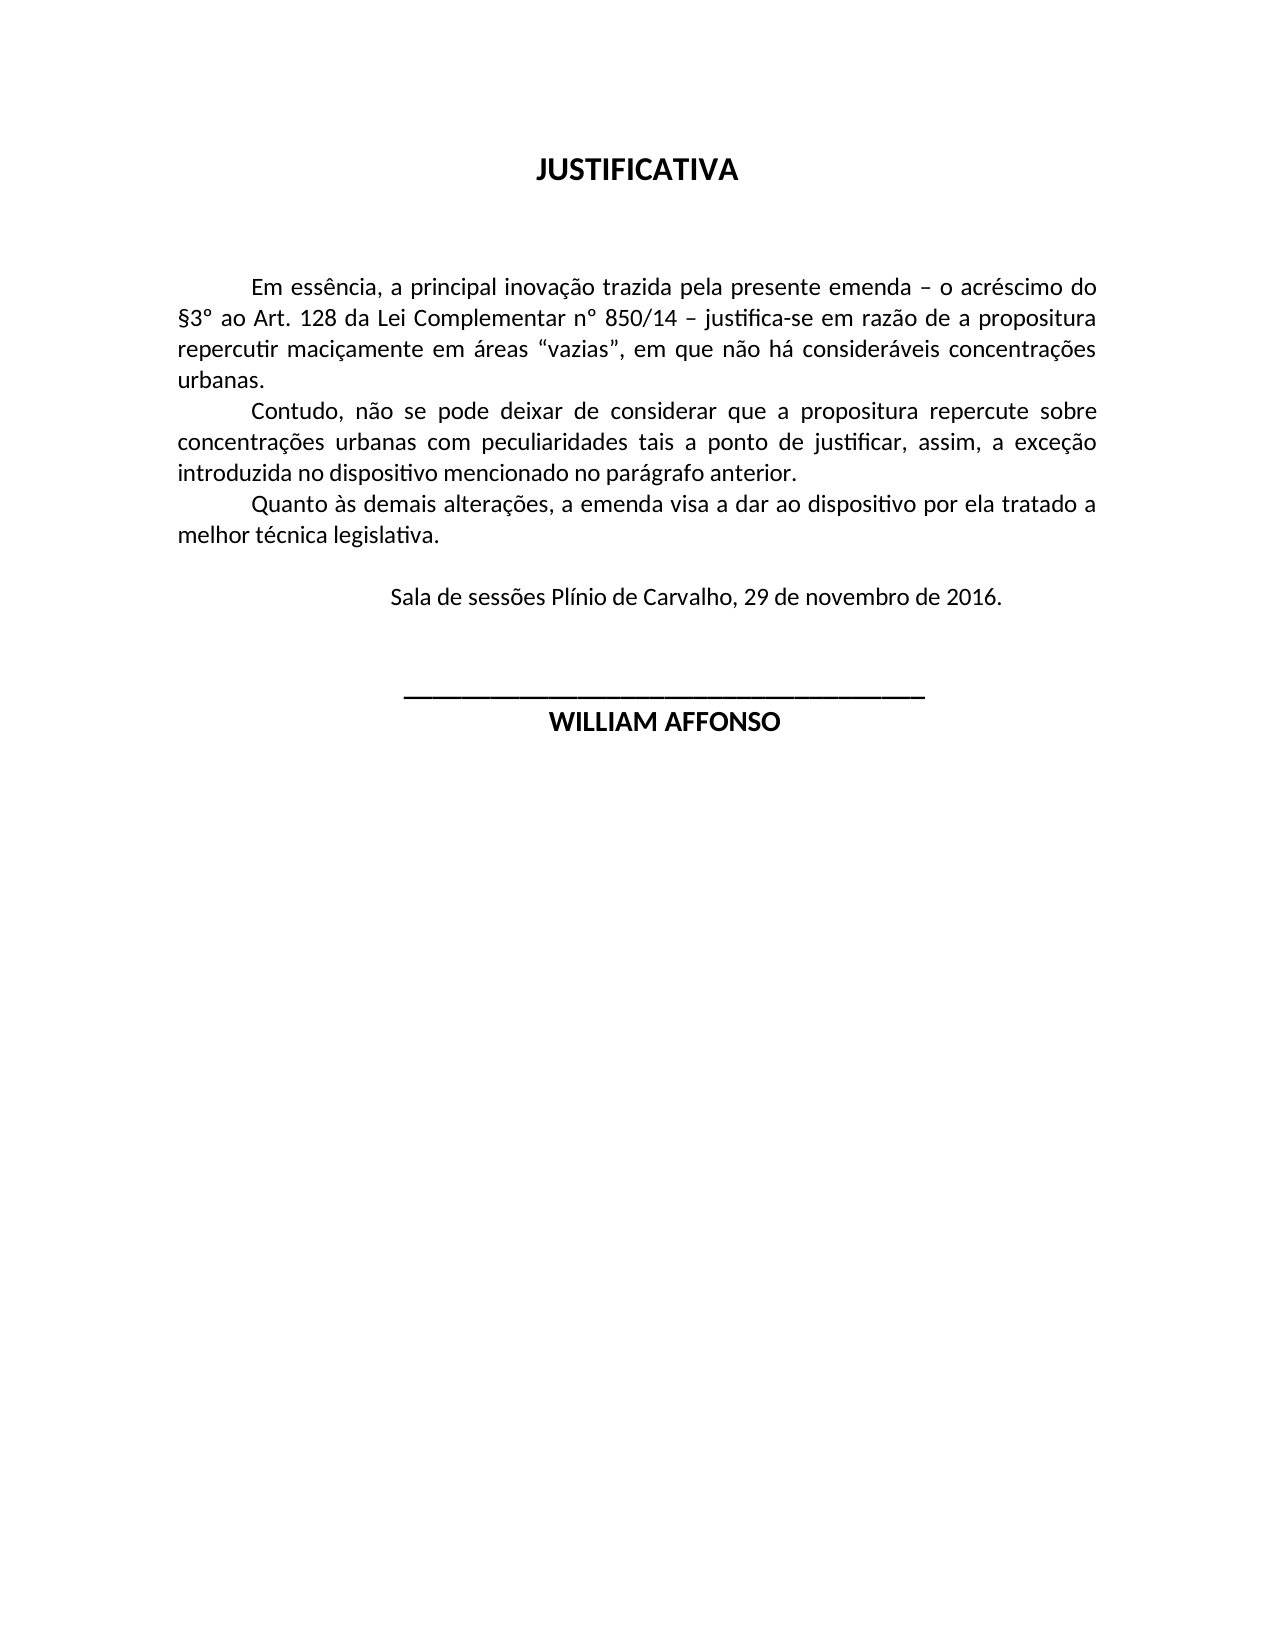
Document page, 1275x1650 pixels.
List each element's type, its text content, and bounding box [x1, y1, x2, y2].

text ____________________________________ [236, 667, 1092, 703]
text Em essência, a principal inovação trazida pela presente emenda – o acréscimo do §3º ao Art. 128 da Lei Complementar nº 850/14 – justifica-se em razão de a propositura repercutir maciçamente em áreas “vazias”, em que não há consideráveis concentrações urbanas. [177, 271, 1098, 395]
text JUSTIFICATIVA [177, 148, 1098, 189]
text Contudo, não se pode deixar de considerar que a propositura repercute sobre concentrações urbanas com peculiaridades tais a ponto de justificar, assim, a exceção introduzida no dispositivo mencionado no parágrafo anterior. [177, 395, 1098, 488]
text Sala de sessões Plínio de Carvalho, 29 de novembro de 2016. [177, 581, 1098, 612]
text Quanto às demais alterações, a emenda visa a dar ao dispositivo por ela tratado a melhor técnica legislativa. [177, 488, 1098, 550]
text WILLIAM AFFONSO [236, 703, 1092, 739]
